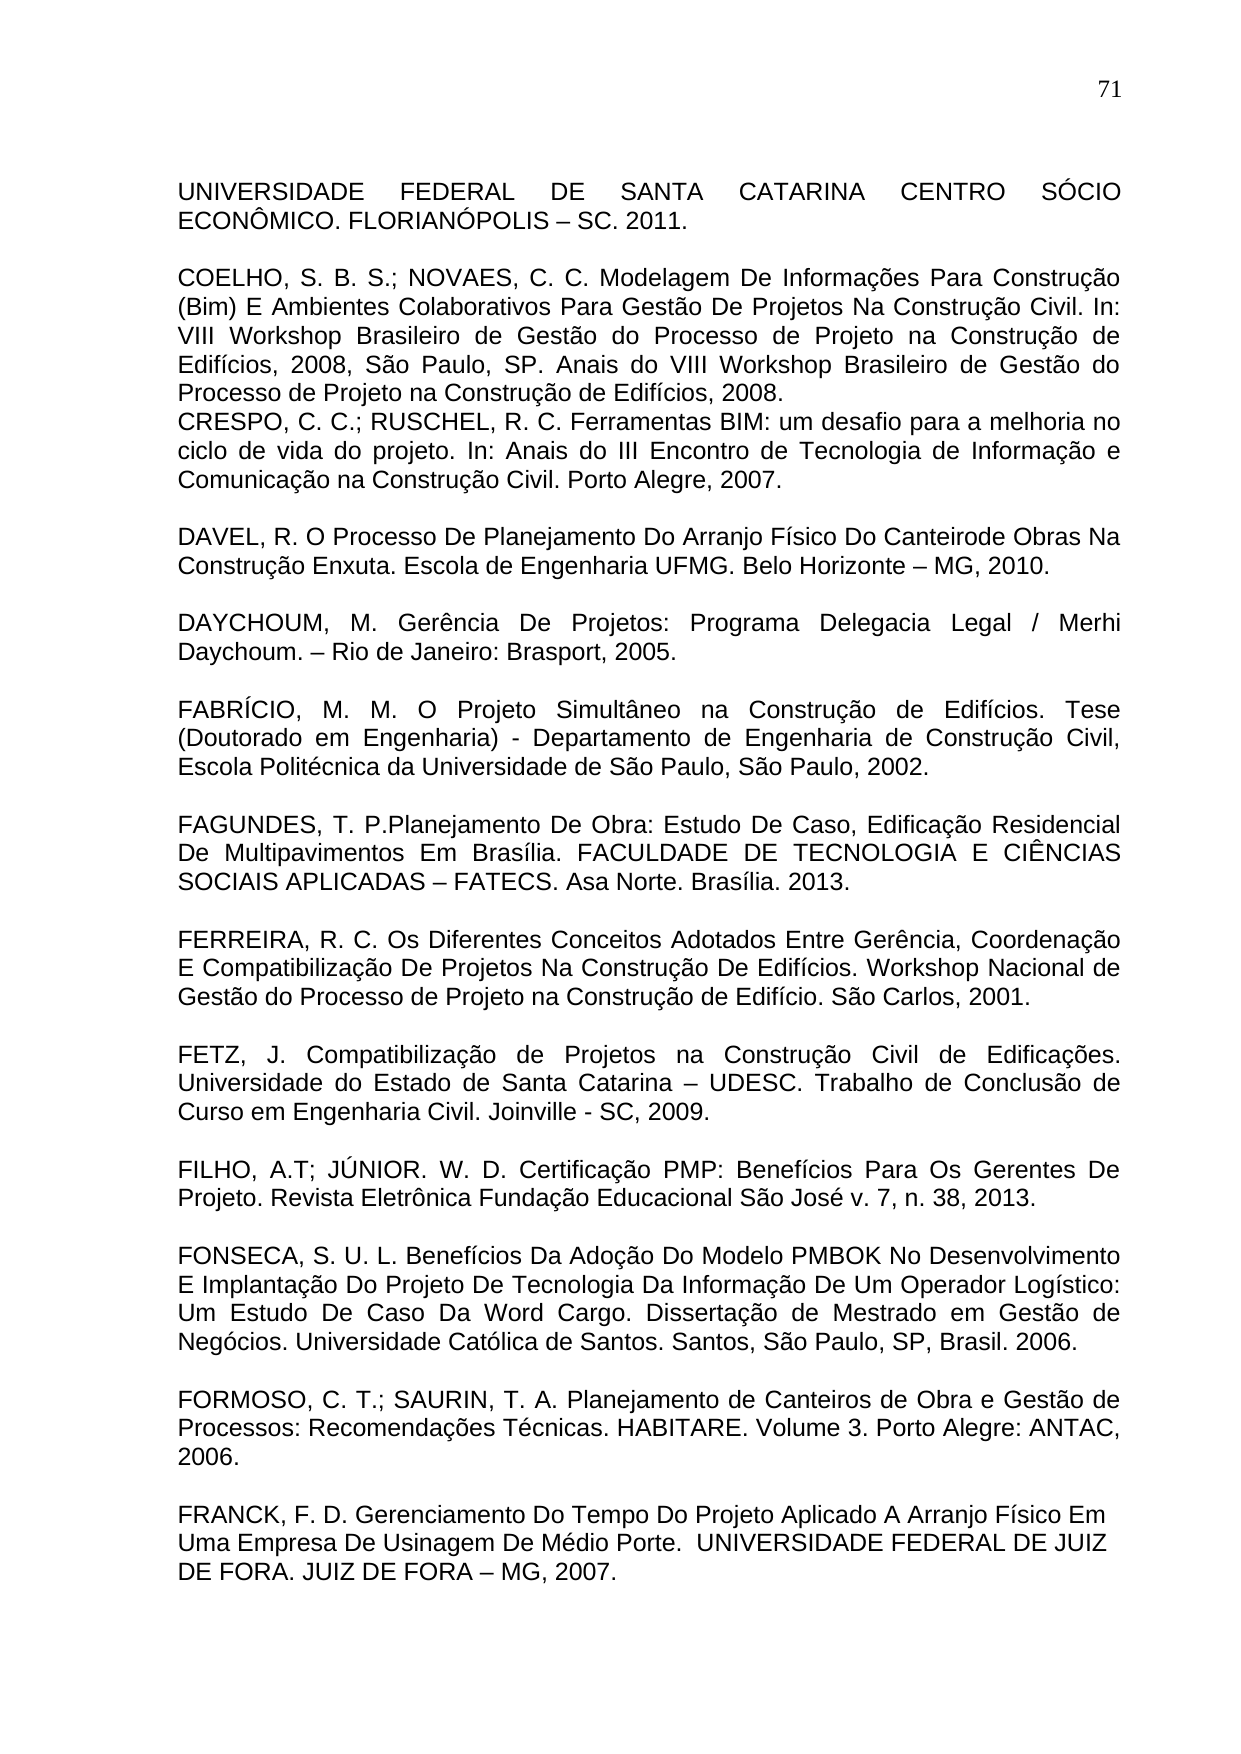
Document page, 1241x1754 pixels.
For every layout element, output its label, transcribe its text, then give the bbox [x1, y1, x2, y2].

text DAYCHOUM, M. Gerência De Projetos: Programa Delegacia Legal / Merhi Daychoum. – Rio de Janeiro: Brasport, 2005. [177, 608, 1122, 666]
text CRESPO, C. C.; RUSCHEL, R. C. Ferramentas BIM: um desafio para a melhoria no ciclo de vida do projeto. In: Anais do III Encontro de Tecnologia de Informação e Comunicação na Construção Civil. Porto Alegre, 2007. [177, 407, 1122, 493]
text FERREIRA, R. C. Os Diferentes Conceitos Adotados Entre Gerência, Coordenação E Compatibilização De Projetos Na Construção De Edifícios. Workshop Nacional de Gestão do Processo de Projeto na Construção de Edifício. São Carlos, 2001. [177, 925, 1122, 1011]
text FRANCK, F. D. Gerenciamento Do Tempo Do Projeto Aplicado A Arranjo Físico Em Uma Empresa De Usinagem De Médio Porte. UNIVERSIDADE FEDERAL DE JUIZ DE FORA. JUIZ DE FORA – MG, 2007. [177, 1500, 1122, 1586]
text COELHO, S. B. S.; NOVAES, C. C. Modelagem De Informações Para Construção (Bim) E Ambientes Colaborativos Para Gestão De Projetos Na Construção Civil. In: VIII Workshop Brasileiro de Gestão do Processo de Projeto na Construção de Edifícios, 2008, São Paulo, SP. Anais do VIII Workshop Brasileiro de Gestão do Processo de Projeto na Construção de Edifícios, 2008. [177, 263, 1122, 407]
text FORMOSO, C. T.; SAURIN, T. A. Planejamento de Canteiros de Obra e Gestão de Processos: Recomendações Técnicas. HABITARE. Volume 3. Porto Alegre: ANTAC, 2006. [177, 1385, 1122, 1471]
text FONSECA, S. U. L. Benefícios Da Adoção Do Modelo PMBOK No Desenvolvimento E Implantação Do Projeto De Tecnologia Da Informação De Um Operador Logístico: Um Estudo De Caso Da Word Cargo. Dissertação de Mestrado em Gestão de Negócios. Universidade Católica de Santos. Santos, São Paulo, SP, Brasil. 2006. [177, 1241, 1122, 1356]
text FETZ, J. Compatibilização de Projetos na Construção Civil de Edificações. Universidade do Estado de Santa Catarina – UDESC. Trabalho de Conclusão de Curso em Engenharia Civil. Joinville - SC, 2009. [177, 1040, 1122, 1126]
text DAVEL, R. O Processo De Planejamento Do Arranjo Físico Do Canteirode Obras Na Construção Enxuta. Escola de Engenharia UFMG. Belo Horizonte – MG, 2010. [177, 522, 1122, 580]
text FABRÍCIO, M. M. O Projeto Simultâneo na Construção de Edifícios. Tese (Doutorado em Engenharia) - Departamento de Engenharia de Construção Civil, Escola Politécnica da Universidade de São Paulo, São Paulo, 2002. [177, 695, 1122, 781]
text FILHO, A.T; JÚNIOR. W. D. Certificação PMP: Benefícios Para Os Gerentes De Projeto. Revista Eletrônica Fundação Educacional São José v. 7, n. 38, 2013. [177, 1155, 1122, 1212]
text FAGUNDES, T. P.Planejamento De Obra: Estudo De Caso, Edificação Residencial De Multipavimentos Em Brasília. FACULDADE DE TECNOLOGIA E CIÊNCIAS SOCIAIS APLICADAS – FATECS. Asa Norte. Brasília. 2013. [177, 810, 1122, 896]
